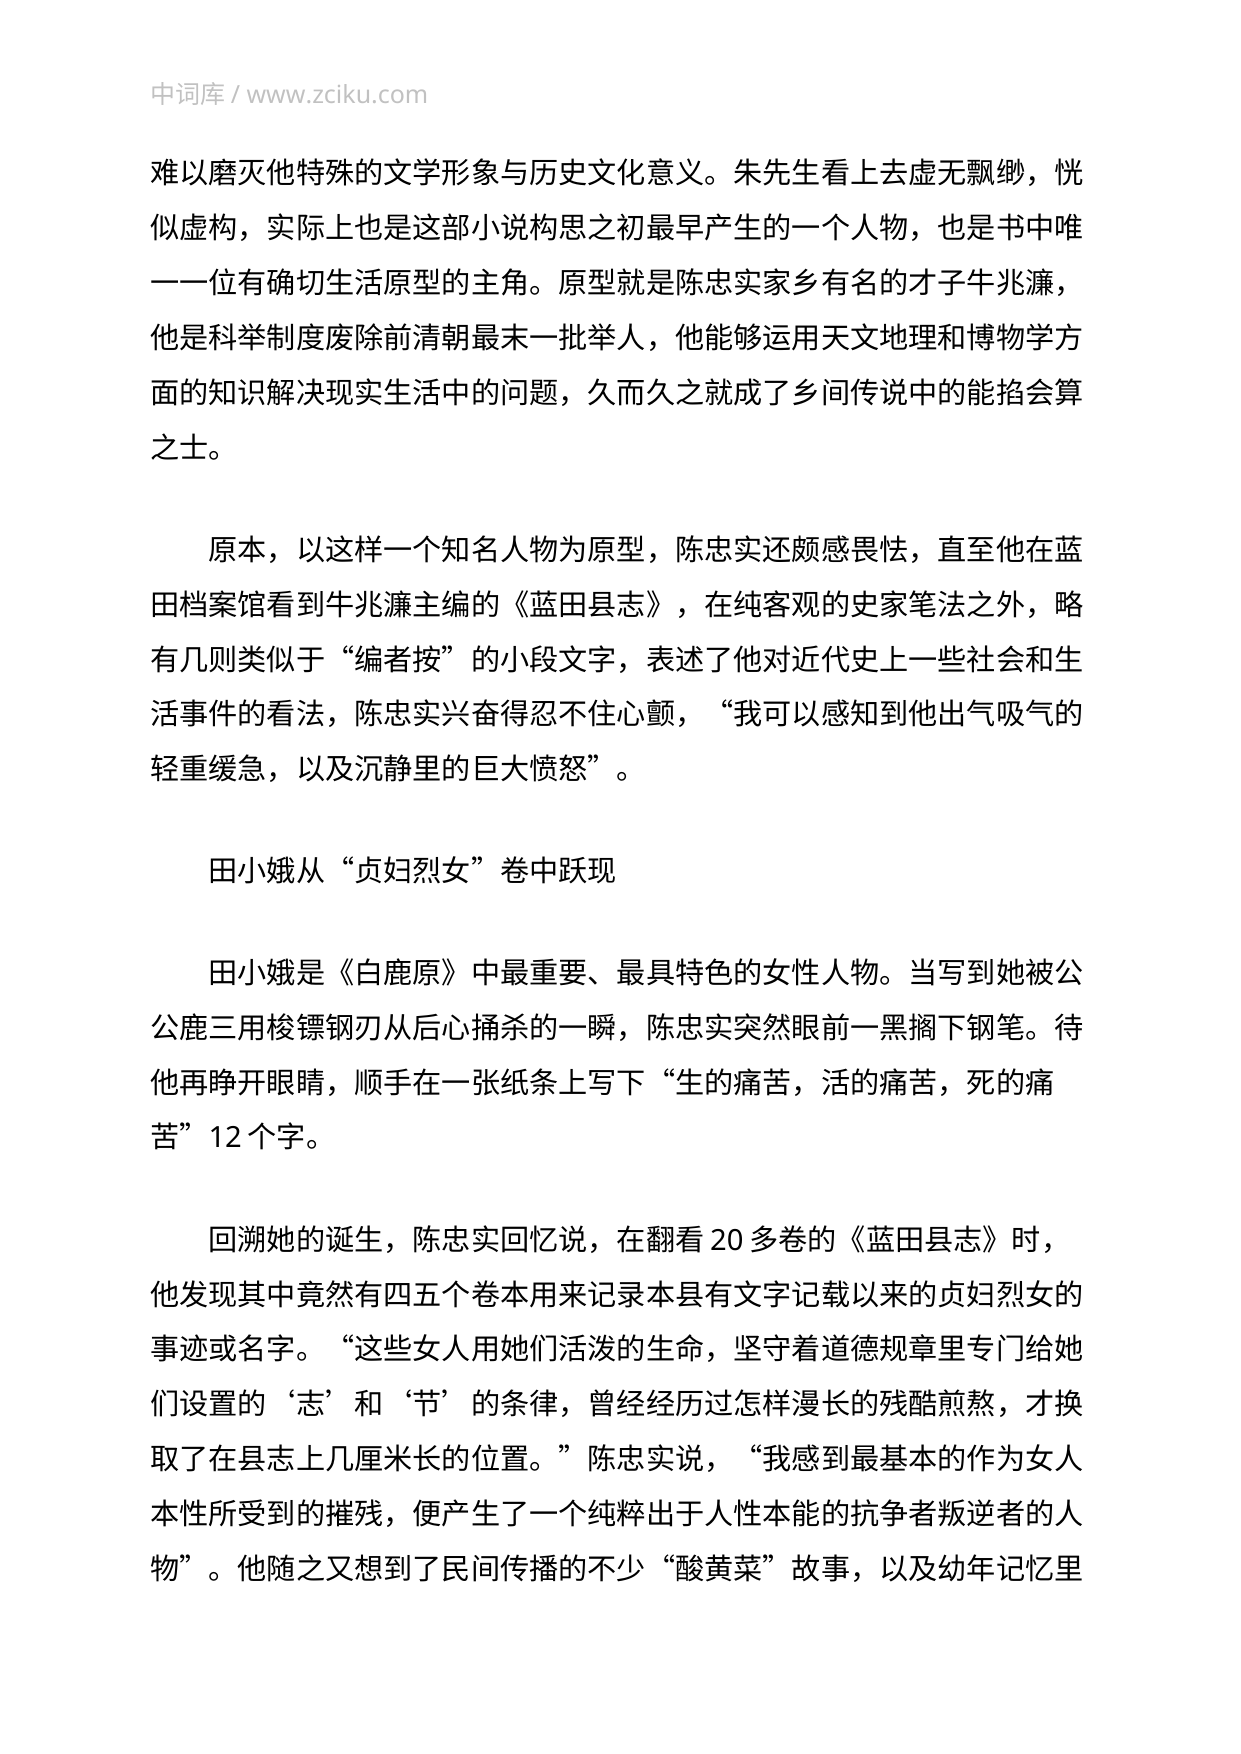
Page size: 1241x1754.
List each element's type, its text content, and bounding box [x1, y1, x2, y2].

text 田小娥是《白鹿原》中最重要、最具特色的女性人物。当写到她被公公鹿三用梭镖钢刃从后心捅杀的一瞬，陈忠实突然眼前一黑搁下钢笔。待他再睁开眼睛，顺手在一张纸条上写下“生的痛苦，活的痛苦，死的痛苦”12个字。 [150, 949, 1090, 1156]
text 原本，以这样一个知名人物为原型，陈忠实还颇感畏怯，直至他在蓝田档案馆看到牛兆濂主编的《蓝田县志》，在纯客观的史家笔法之外，略有几则类似于“编者按”的小段文字，表述了他对近代史上一些社会和生活事件的看法，陈忠实兴奋得忍不住心颤，“我可以感知到他出气吸气的轻重缓急，以及沉静里的巨大愤怒”。 [150, 526, 1090, 788]
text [150, 1216, 1090, 1588]
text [150, 150, 1090, 467]
text 田小娥从“贞妇烈女”卷中跃现 [150, 848, 1090, 890]
